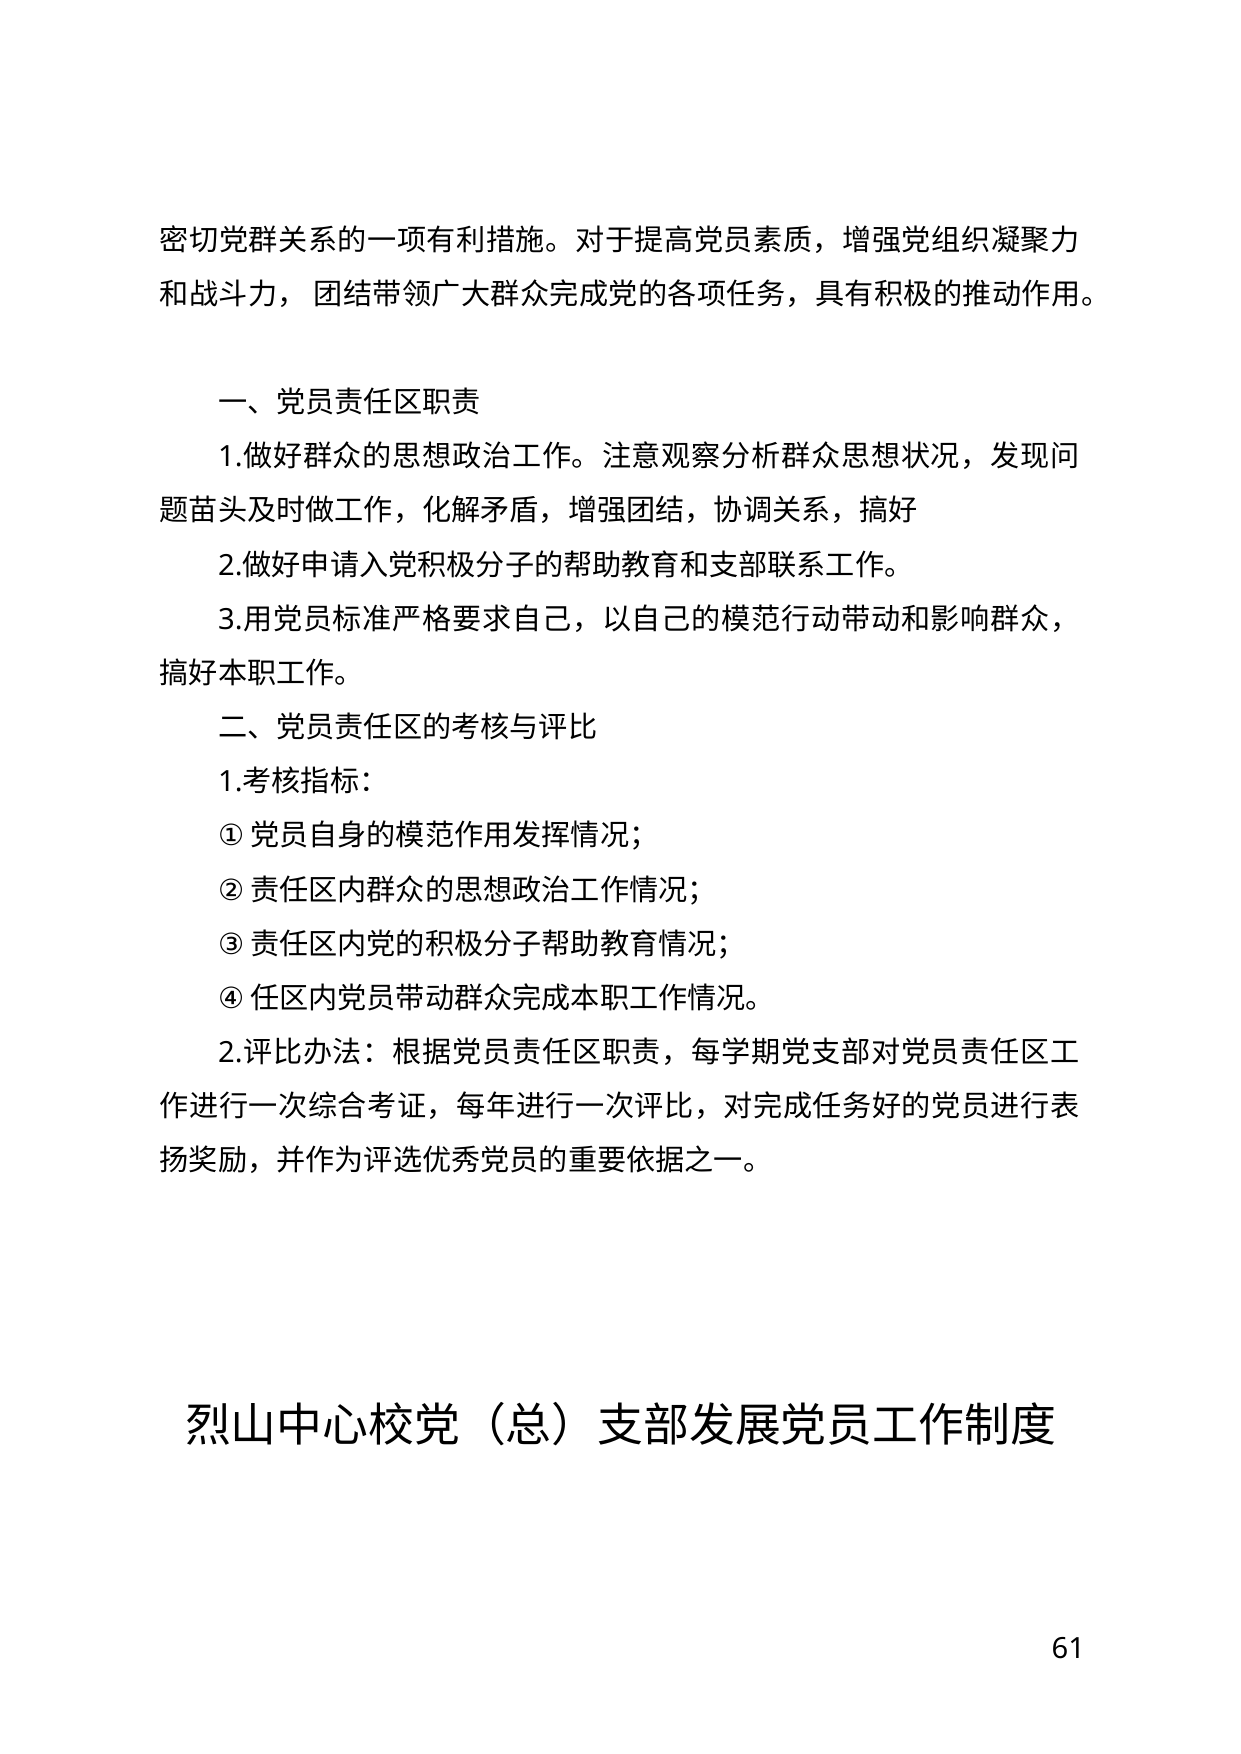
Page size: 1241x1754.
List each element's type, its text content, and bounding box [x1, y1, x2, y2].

text ①党员自身的模范作用发挥情况； [159, 802, 1081, 857]
text 烈山中心校党（总）支部发展党员工作制度 [159, 1398, 1081, 1452]
text 二、党员责任区的考核与评比 [159, 694, 1081, 748]
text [159, 207, 1081, 369]
text 2.评比办法：根据党员责任区职责，每学期党支部对党员责任区工作进行一次综合考证，每年进行一次评比，对完成任务好的党员进行表扬奖励，并作为评选优秀党员的重要依据之一。 [159, 1019, 1081, 1182]
text 1.考核指标： [159, 748, 1081, 802]
text 3.用党员标准严格要求自己，以自己的模范行动带动和影响群众，搞好本职工作。 [159, 586, 1081, 694]
text ④任区内党员带动群众完成本职工作情况。 [159, 965, 1081, 1019]
text ③责任区内党的积极分子帮助教育情况； [159, 911, 1081, 965]
text 一、党员责任区职责 [159, 369, 1081, 423]
text 2.做好申请入党积极分子的帮助教育和支部联系工作。 [159, 532, 1081, 586]
text 1.做好群众的思想政治工作。注意观察分析群众思想状况，发现问题苗头及时做工作，化解矛盾，增强团结，协调关系，搞好 [159, 423, 1081, 532]
text ②责任区内群众的思想政治工作情况； [159, 857, 1081, 911]
